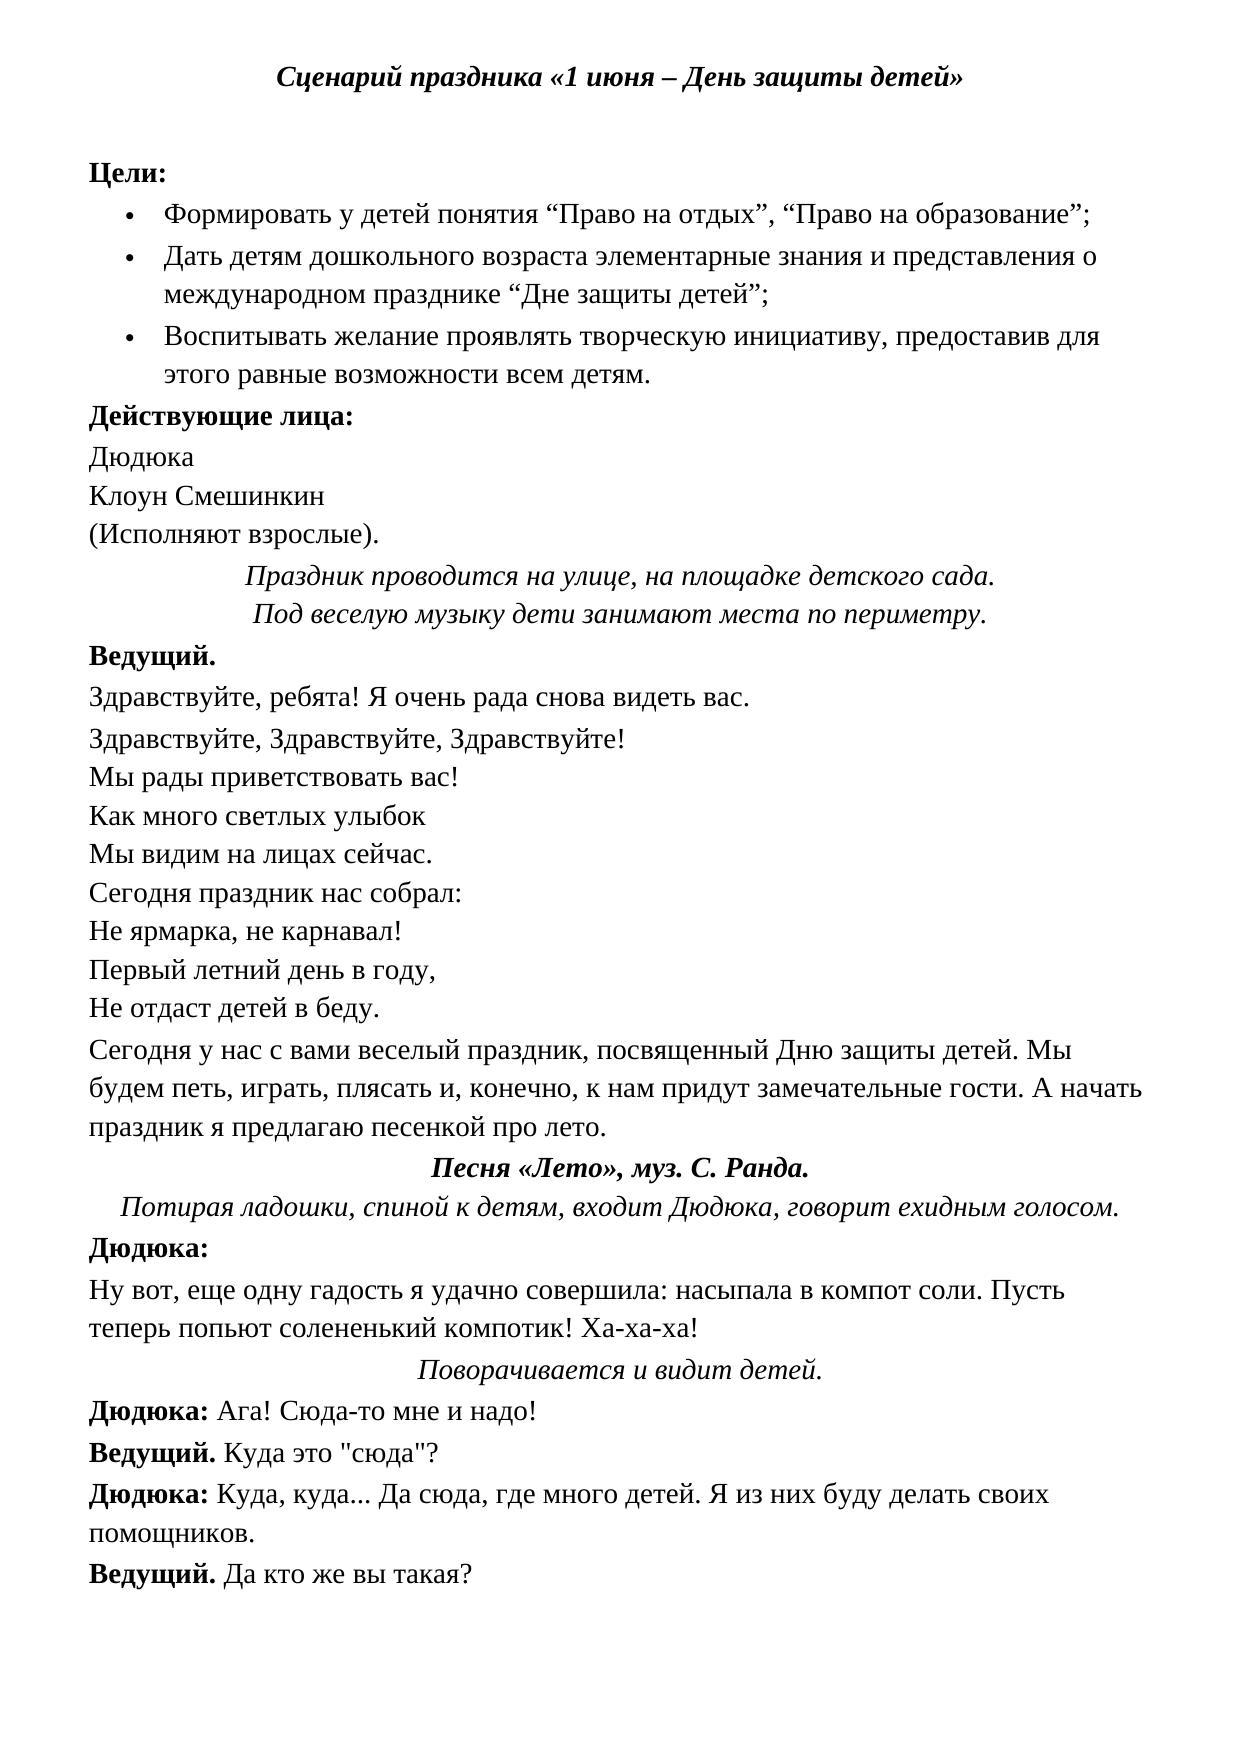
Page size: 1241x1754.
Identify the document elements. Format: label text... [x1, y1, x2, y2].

text Здравствуйте, Здравствуйте, Здравствуйте! Мы рады приветствовать вас! Как много светлых улыбок Мы видим на лицах сейчас. Сегодня праздник нас собрал: Не ярмарка, не карнавал! Первый летний день в году, Не отдаст детей в беду. [89, 721, 1152, 1024]
list Формировать у детей понятия “Право на отдых”, “Право на образование”; [126, 196, 1152, 230]
text Песня «Лето», муз. С. Ранда. Потирая ладошки, спиной к детям, входит Дюдюка, говорит ехидным голосом. [89, 1151, 1152, 1223]
text Дюдюка: Куда, куда... Да сюда, где много детей. Я из них буду делать своих помощников. [89, 1476, 1152, 1548]
text Дюдюка Клоун Смешинкин (Исполняют взрослые). [89, 439, 1152, 550]
list Воспитывать желание проявлять творческую инициативу, предоставив для этого равные возможности всем детям. [126, 318, 1152, 390]
text Сценарий праздника «1 июня – День защиты детей» [89, 59, 1152, 126]
text Праздник проводится на улице, на площадке детского сада. Под веселую музыку дети занимают места по периметру. [89, 558, 1152, 630]
text Ну вот, еще одну гадость я удачно совершила: насыпала в компот соли. Пусть теперь попьют солененький компотик! Ха-ха-ха! [89, 1272, 1152, 1344]
text Дюдюка: [89, 1231, 1152, 1264]
text Ведущий. Куда это "сюда"? [89, 1435, 1152, 1468]
text Сегодня у нас с вами веселый праздник, посвященный Дню защиты детей. Мы будем петь, играть, плясать и, конечно, к нам придут замечательные гости. А начать праздник я предлагаю песенкой про лето. [89, 1032, 1152, 1143]
text Ведущий. Да кто же вы такая? [89, 1556, 1152, 1590]
text Дюдюка: Ага! Сюда-то мне и надо! [89, 1393, 1152, 1427]
text Здравствуйте, ребята! Я очень рада снова видеть вас. [89, 679, 1152, 713]
text Поворачивается и видит детей. [89, 1352, 1152, 1386]
text Ведущий. [89, 638, 1152, 671]
list Дать детям дошкольного возраста элементарные знания и представления о международном празднике “Дне защиты детей”; [126, 238, 1152, 310]
text Действующие лица: [89, 398, 1152, 431]
text Цели: [89, 155, 1152, 188]
